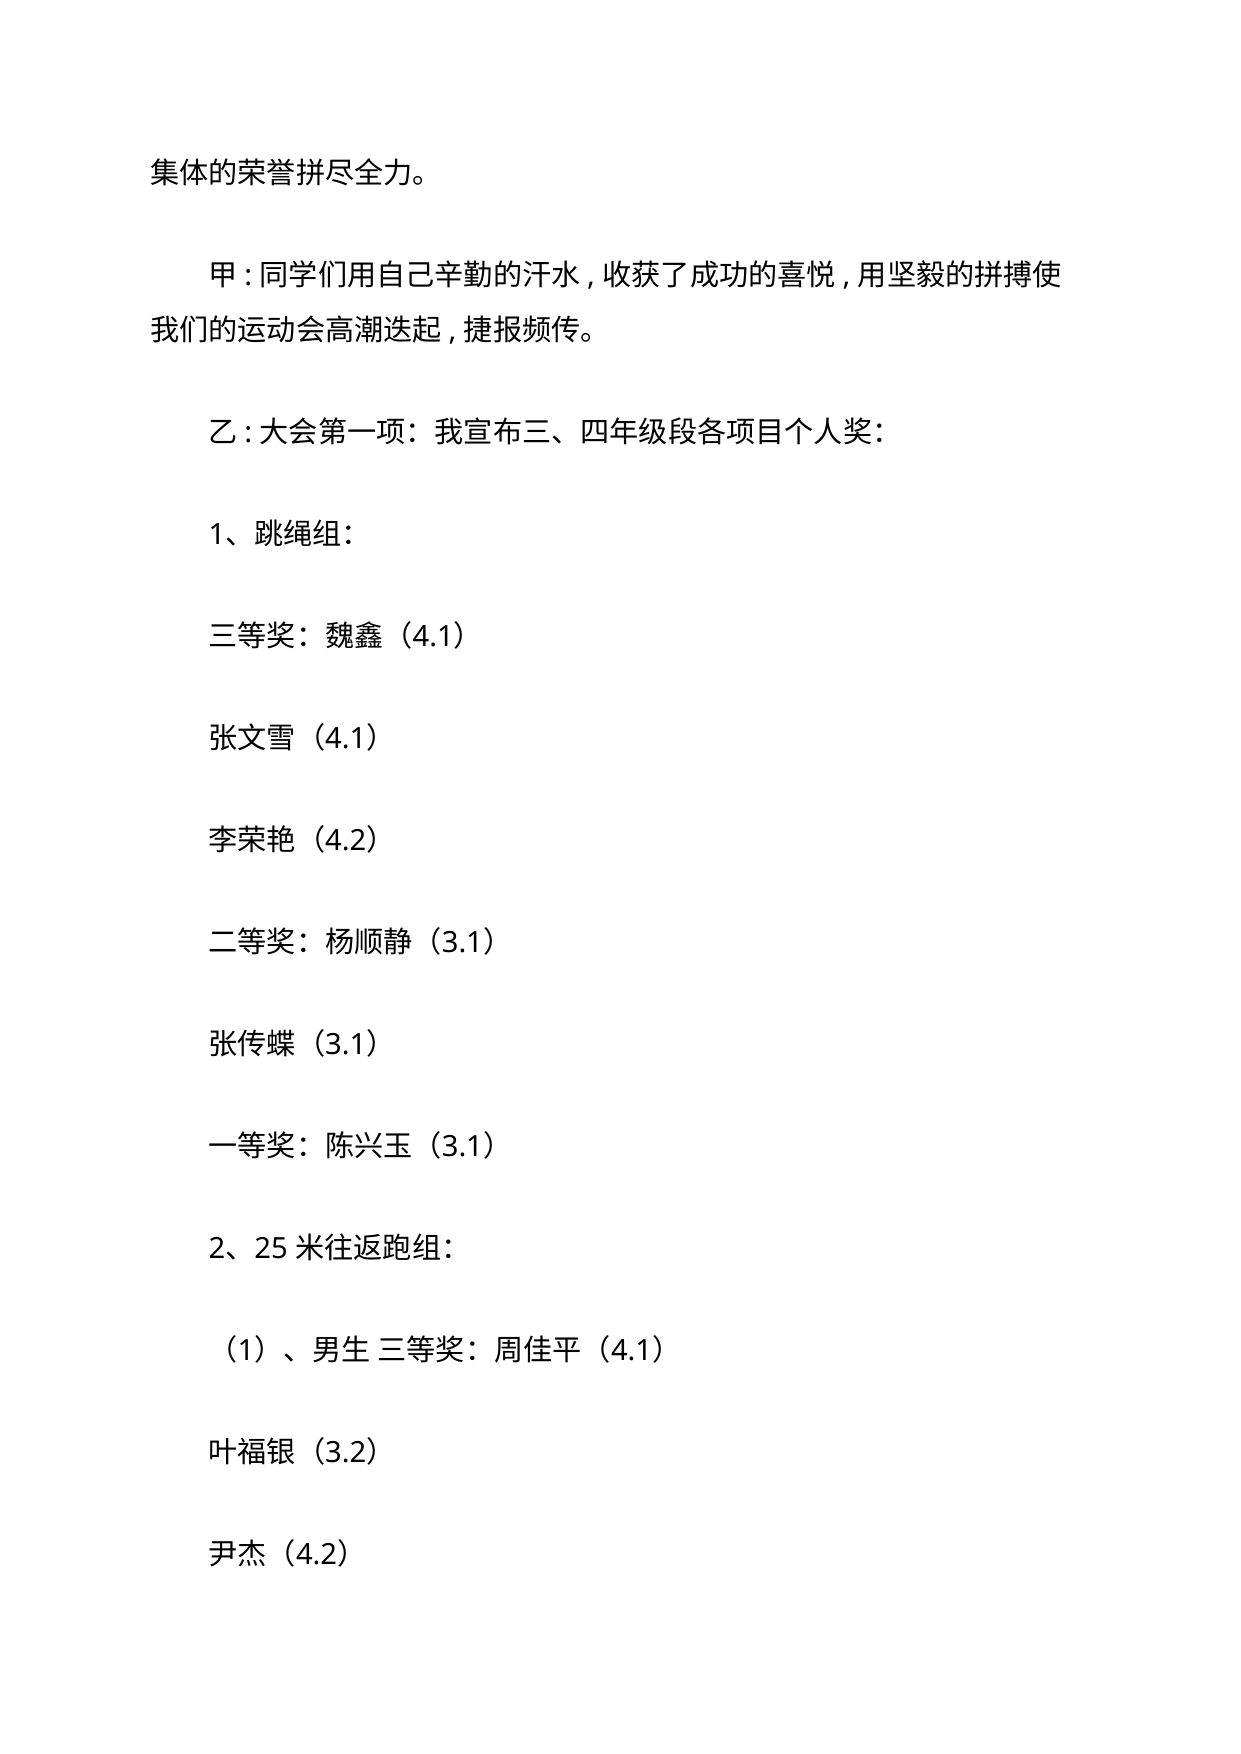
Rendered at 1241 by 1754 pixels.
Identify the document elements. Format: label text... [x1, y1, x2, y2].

text 李荣艳（4.2） [150, 817, 1090, 859]
text 乙 : 大会第一项：我宣布三、四年级段各项目个人奖： [150, 409, 1090, 451]
text 二等奖：杨顺静（3.1） [150, 919, 1090, 961]
text 一等奖：陈兴玉（3.1） [150, 1123, 1090, 1165]
text 三等奖：魏鑫（4.1） [150, 613, 1090, 655]
text 甲 : 同学们用自己辛勤的汗水 , 收获了成功的喜悦 , 用坚毅的拼搏使我们的运动会高潮迭起 , 捷报频传。 [150, 252, 1090, 349]
text 张文雪（4.1） [150, 715, 1090, 757]
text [150, 150, 1090, 192]
text （1）、男生 三等奖：周佳平（4.1） [150, 1327, 1090, 1369]
text 张传蝶（3.1） [150, 1021, 1090, 1063]
text 1、跳绳组： [150, 511, 1090, 553]
text 叶福银（3.2） [150, 1428, 1090, 1471]
text 2、25 米往返跑组： [150, 1224, 1090, 1267]
text 尹杰（4.2） [150, 1531, 1090, 1573]
